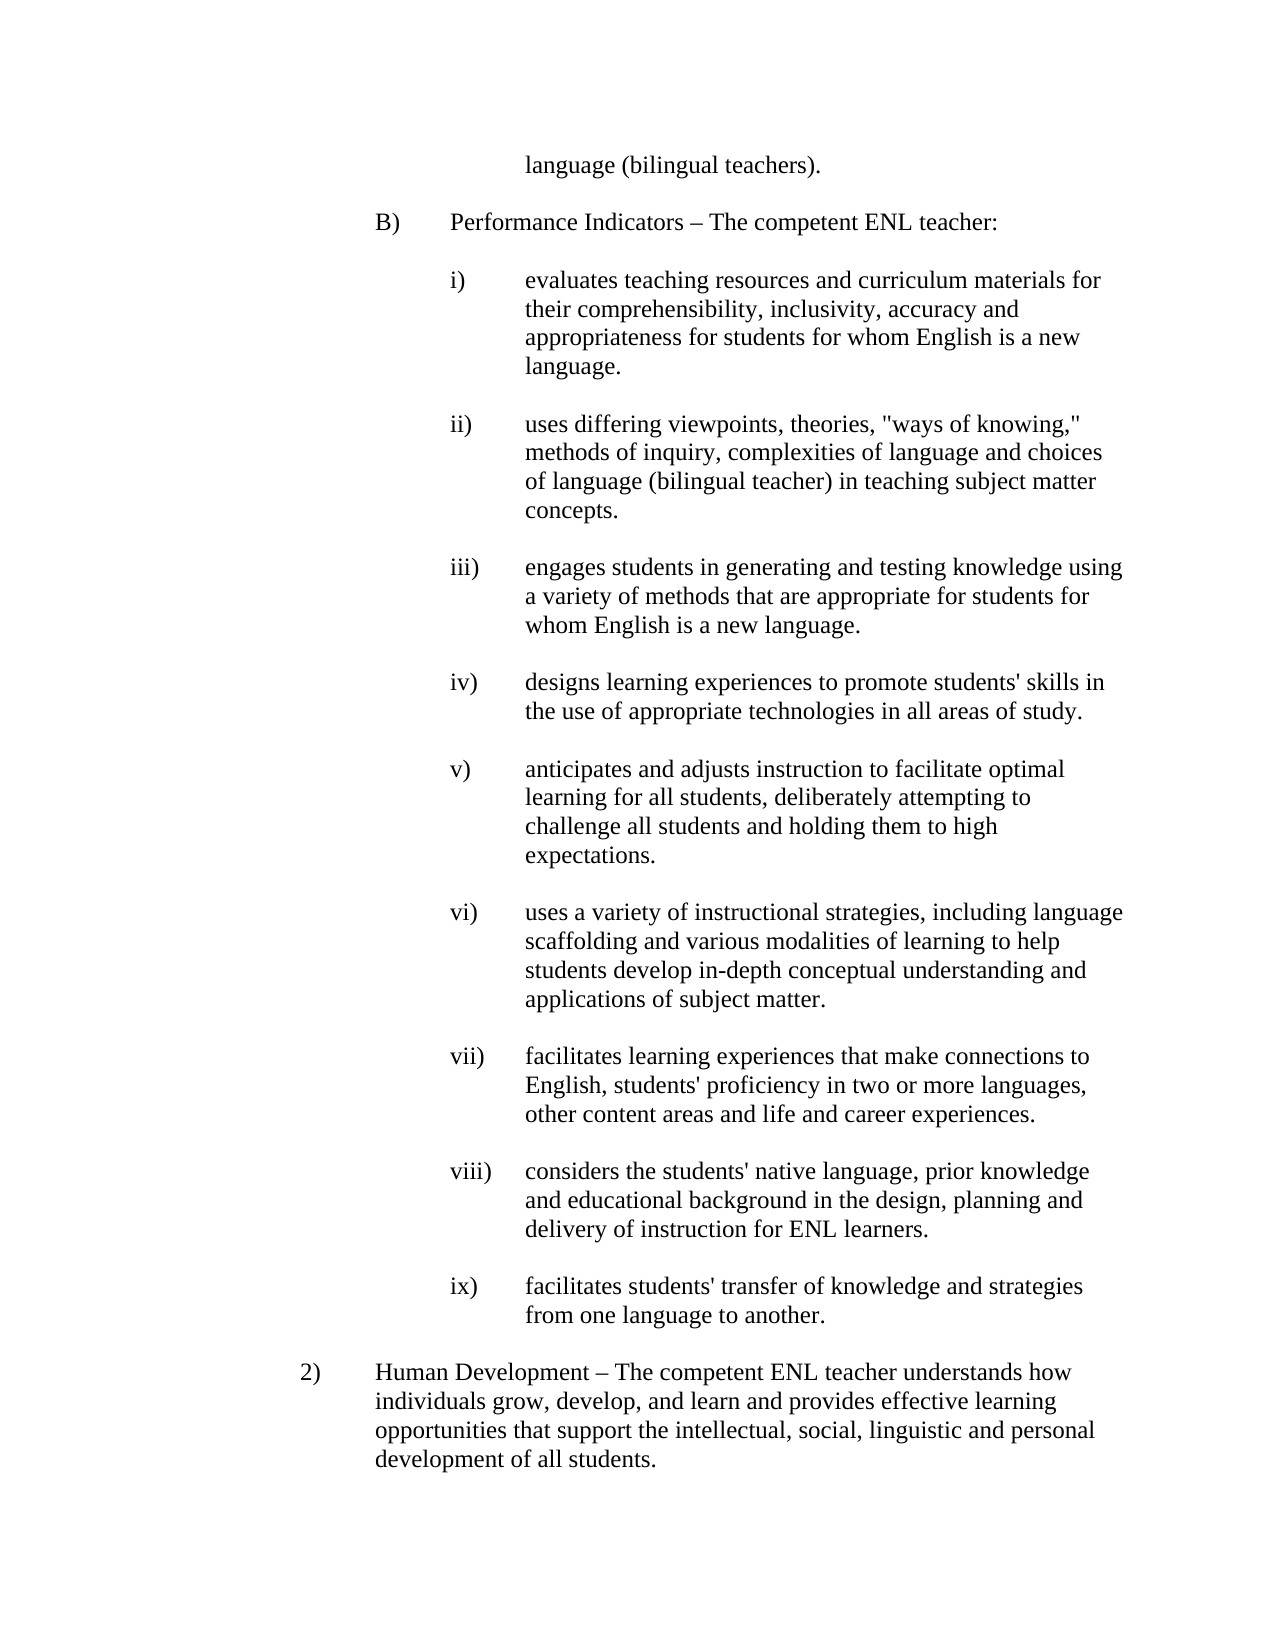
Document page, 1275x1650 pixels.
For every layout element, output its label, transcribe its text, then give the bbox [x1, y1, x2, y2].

text vi) uses a variety of instructional strategies, including language scaffolding and various modalities of learning to help students develop in-depth conceptual understanding and applications of subject matter. [450, 897, 1125, 1012]
text vii) facilitates learning experiences that make connections to English, students' proficiency in two or more languages, other content areas and life and career experiences. [450, 1041, 1125, 1127]
text 2) Human Development – The competent ENL teacher understands how individuals grow, develop, and learn and provides effective learning opportunities that support the intellectual, social, linguistic and personal development of all students. [300, 1357, 1125, 1472]
text i) evaluates teaching resources and curriculum materials for their comprehensibility, inclusivity, accuracy and appropriateness for students for whom English is a new language. [450, 265, 1125, 380]
text ii) uses differing viewpoints, theories, "ways of knowing," methods of inquiry, complexities of language and choices of language (bilingual teacher) in teaching subject matter concepts. [450, 409, 1125, 524]
text iii) engages students in generating and testing knowledge using a variety of methods that are appropriate for students for whom English is a new language. [450, 552, 1125, 639]
text viii) considers the students' native language, prior knowledge and educational background in the design, planning and delivery of instruction for ENL learners. [450, 1156, 1125, 1242]
text ix) facilitates students' transfer of knowledge and strategies from one language to another. [450, 1271, 1125, 1329]
text iv) designs learning experiences to promote students' skills in the use of appropriate technologies in all areas of study. [450, 667, 1125, 725]
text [450, 150, 1125, 179]
text B) Performance Indicators – The competent ENL teacher: [375, 207, 1125, 236]
text v) anticipates and adjusts instruction to facilitate optimal learning for all students, deliberately attempting to challenge all students and holding them to high expectations. [450, 754, 1125, 869]
